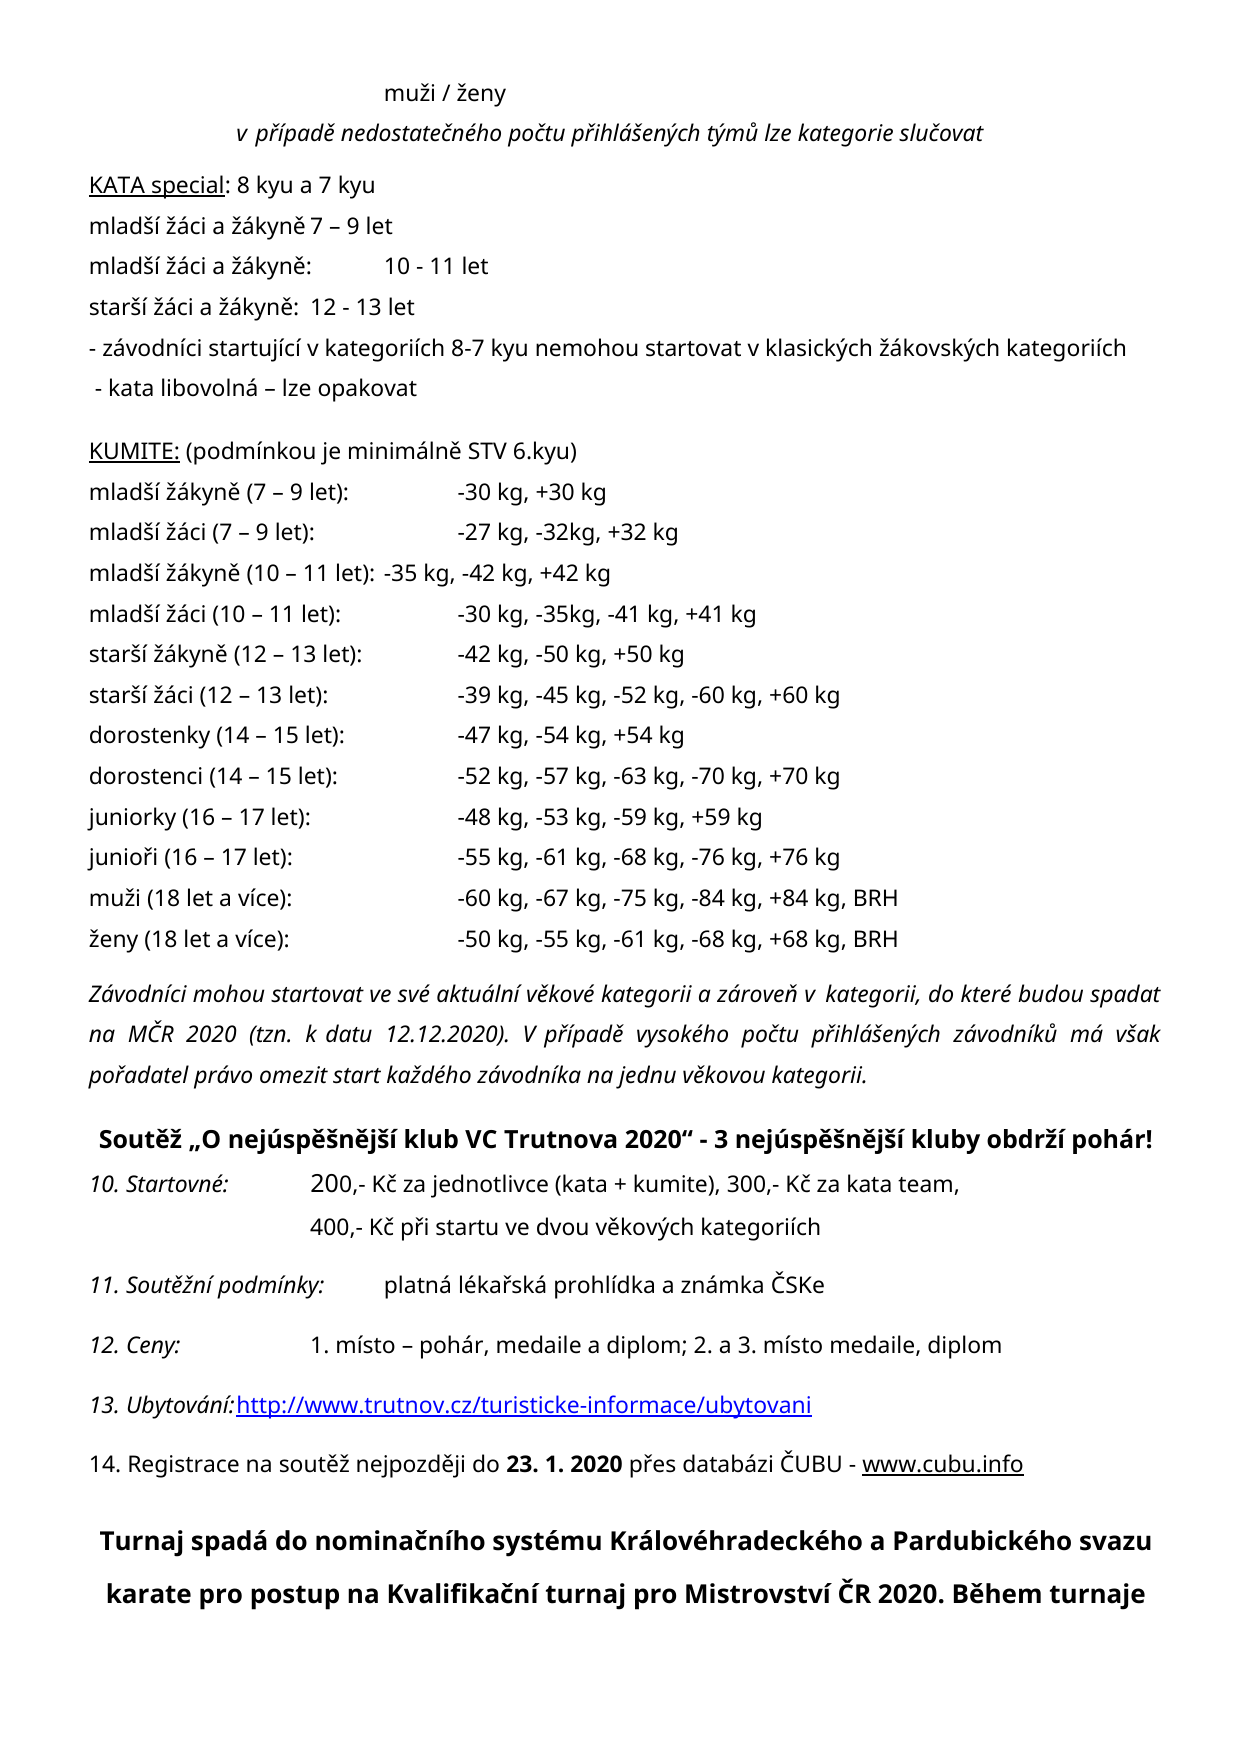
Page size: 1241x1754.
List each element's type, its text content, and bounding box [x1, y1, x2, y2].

text 12. Ceny: 1. místo – pohár, medaile a diplom; 2. a 3. místo medaile, diplom [89, 1329, 1163, 1360]
text muži (18 let a více): -60 kg, -67 kg, -75 kg, -84 kg, +84 kg, BRH [89, 882, 1163, 913]
text dorostenci (14 – 15 let): -52 kg, -57 kg, -63 kg, -70 kg, +70 kg [89, 760, 1163, 791]
text starší žáci (12 – 13 let): -39 kg, -45 kg, -52 kg, -60 kg, +60 kg [89, 679, 1163, 710]
text mladší žákyně (10 – 11 let): -35 kg, -42 kg, +42 kg [89, 557, 1163, 588]
text mladší žáci a žákyně: 10 - 11 let [89, 250, 1163, 282]
text junioři (16 – 17 let): -55 kg, -61 kg, -68 kg, -76 kg, +76 kg [89, 841, 1163, 872]
text starší žáci a žákyně: 12 - 13 let [89, 291, 1163, 322]
text 14. Registrace na soutěž nejpozději do 23. 1. 2020 přes databázi ČUBU - www.cubu.info [89, 1448, 1163, 1479]
text 10. Startovné: 200,- Kč za jednotlivce (kata + kumite), 300,- Kč za kata team, [89, 1166, 1163, 1200]
text v případě nedostatečného počtu přihlášených týmů lze kategorie slučovat [89, 117, 1163, 149]
text dorostenky (14 – 15 let): -47 kg, -54 kg, +54 kg [89, 719, 1163, 751]
text muži / ženy [89, 77, 1163, 108]
text 11. Soutěžní podmínky: platná lékařská prohlídka a známka ČSKe [89, 1269, 1163, 1301]
text - kata libovolná – lze opakovat [89, 372, 1163, 403]
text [89, 1523, 1163, 1611]
text KATA special: 8 kyu a 7 kyu [89, 169, 1163, 200]
text ženy (18 let a více): -50 kg, -55 kg, -61 kg, -68 kg, +68 kg, BRH [89, 922, 1163, 954]
text starší žákyně (12 – 13 let): -42 kg, -50 kg, +50 kg [89, 638, 1163, 669]
text 400,- Kč při startu ve dvou věkových kategoriích [310, 1210, 1163, 1242]
text mladší žákyně (7 – 9 let): -30 kg, +30 kg [89, 476, 1163, 507]
text KUMITE: (podmínkou je minimálně STV 6.kyu) [89, 435, 1163, 466]
text mladší žáci (10 – 11 let): -30 kg, -35kg, -41 kg, +41 kg [89, 597, 1163, 629]
text Soutěž „O nejúspěšnější klub VC Trutnova 2020“ - 3 nejúspěšnější kluby obdrží pohár! [89, 1122, 1163, 1156]
text 13. Ubytování: http://www.trutnov.cz/turisticke-informace/ubytovani [89, 1389, 1163, 1420]
text juniorky (16 – 17 let): -48 kg, -53 kg, -59 kg, +59 kg [89, 801, 1163, 832]
text mladší žáci (7 – 9 let): -27 kg, -32kg, +32 kg [89, 516, 1163, 547]
text - závodníci startující v kategoriích 8-7 kyu nemohou startovat v klasických žákovských kategoriích [89, 332, 1163, 363]
text Závodníci mohou startovat ve své aktuální věkové kategorii a zároveň v kategorii, do které budou spadat na MČR 2020 (tzn. k datu 12.12.2020). V případě vysokého počtu přihlášených závodníků má však pořadatel právo omezit start každého závodníka na jednu věkovou kategorii. [89, 978, 1163, 1090]
text mladší žáci a žákyně 7 – 9 let [89, 210, 1163, 241]
